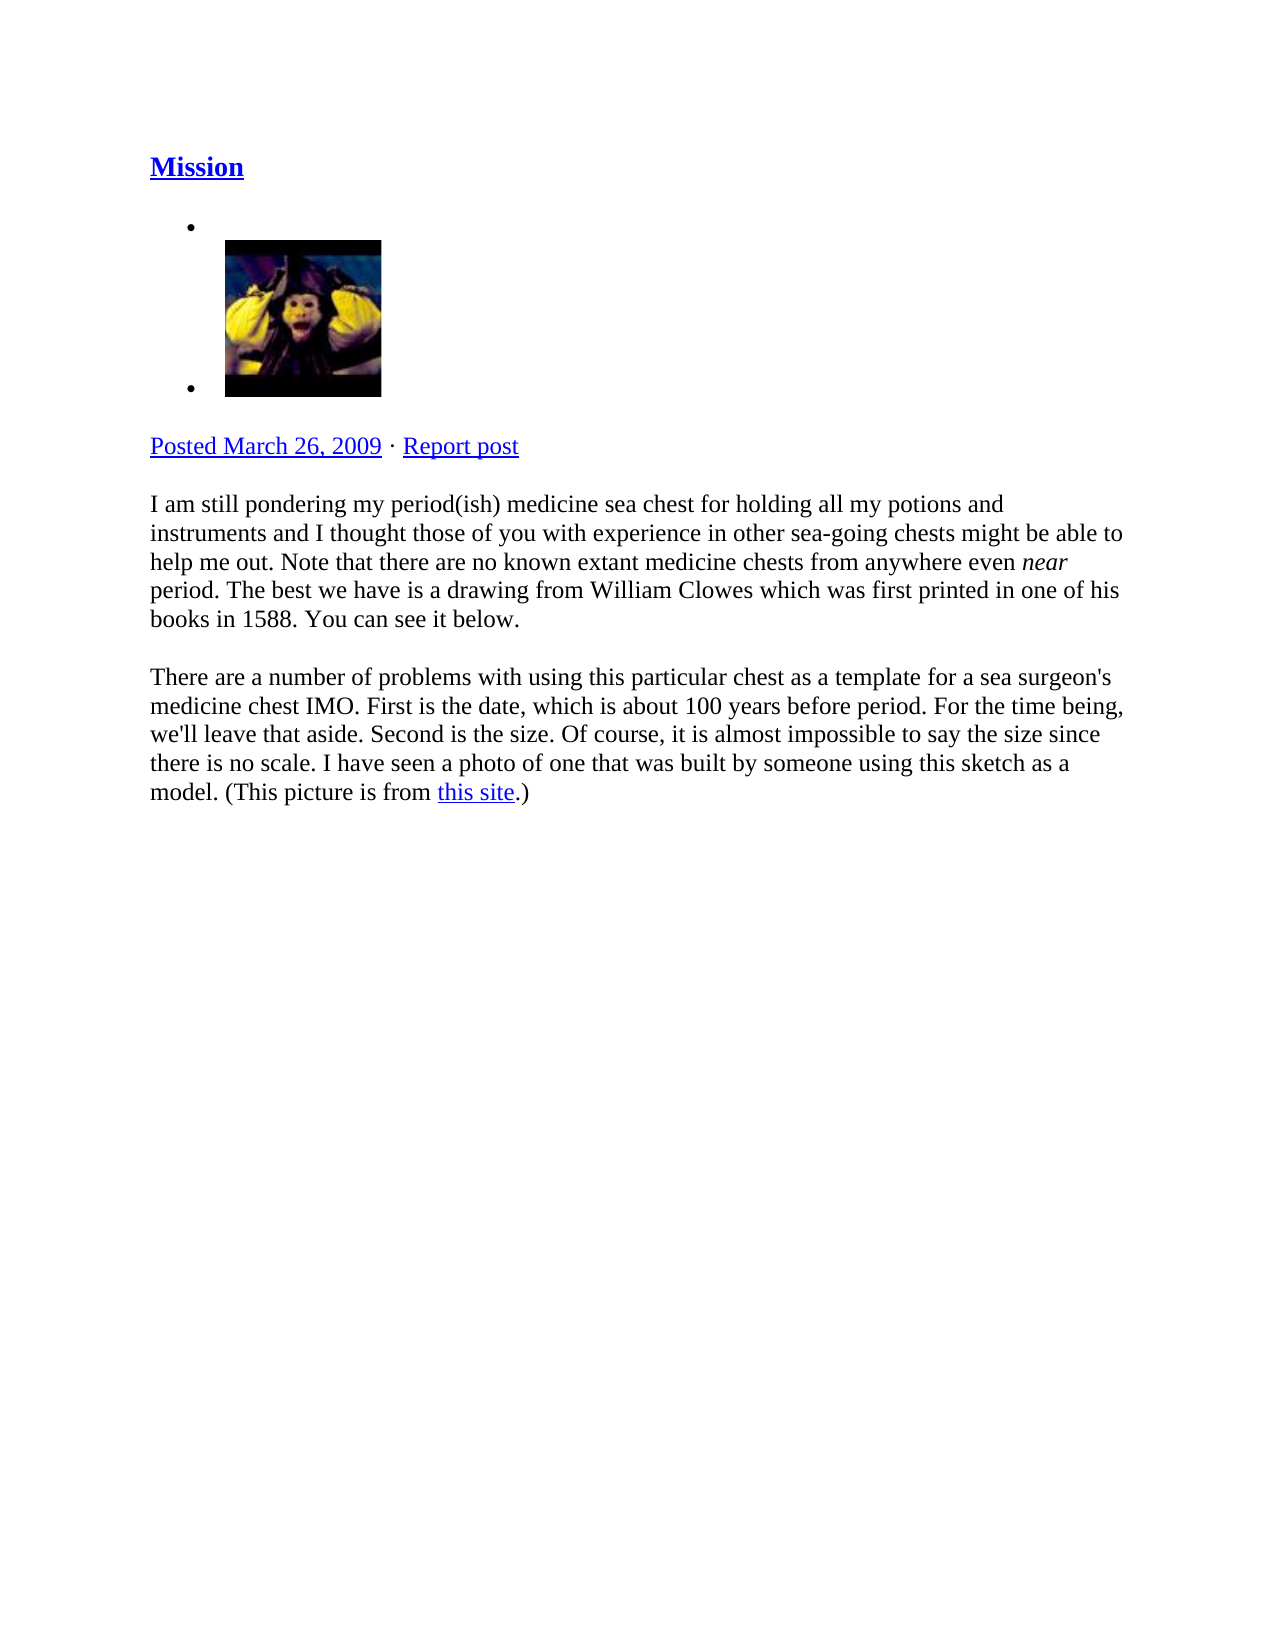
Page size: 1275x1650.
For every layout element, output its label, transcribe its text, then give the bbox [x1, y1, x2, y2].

picture [225, 240, 382, 397]
text I am still pondering my period(ish) medicine sea chest for holding all my potions and instruments and I thought those of you with experience in other sea-going chests might be able to help me out. Note that there are no known extant medicine chests from anywhere even near period. The best we have is a drawing from William Clowes which was first printed in one of his books in 1588. You can see it below. [150, 489, 1125, 633]
text There are a number of problems with using this particular chest as a template for a sea surgeon's medicine chest IMO. First is the date, which is about 100 years before period. For the time being, we'll leave that aside. Second is the size. Of course, it is almost impossible to say the size since there is no scale. I have seen a photo of one that was built by someone using this sketch as a model. (This picture is from this site.) [150, 662, 1125, 806]
text Mission [150, 150, 1125, 182]
text Posted March 26, 2009 · Report post [150, 431, 1125, 460]
